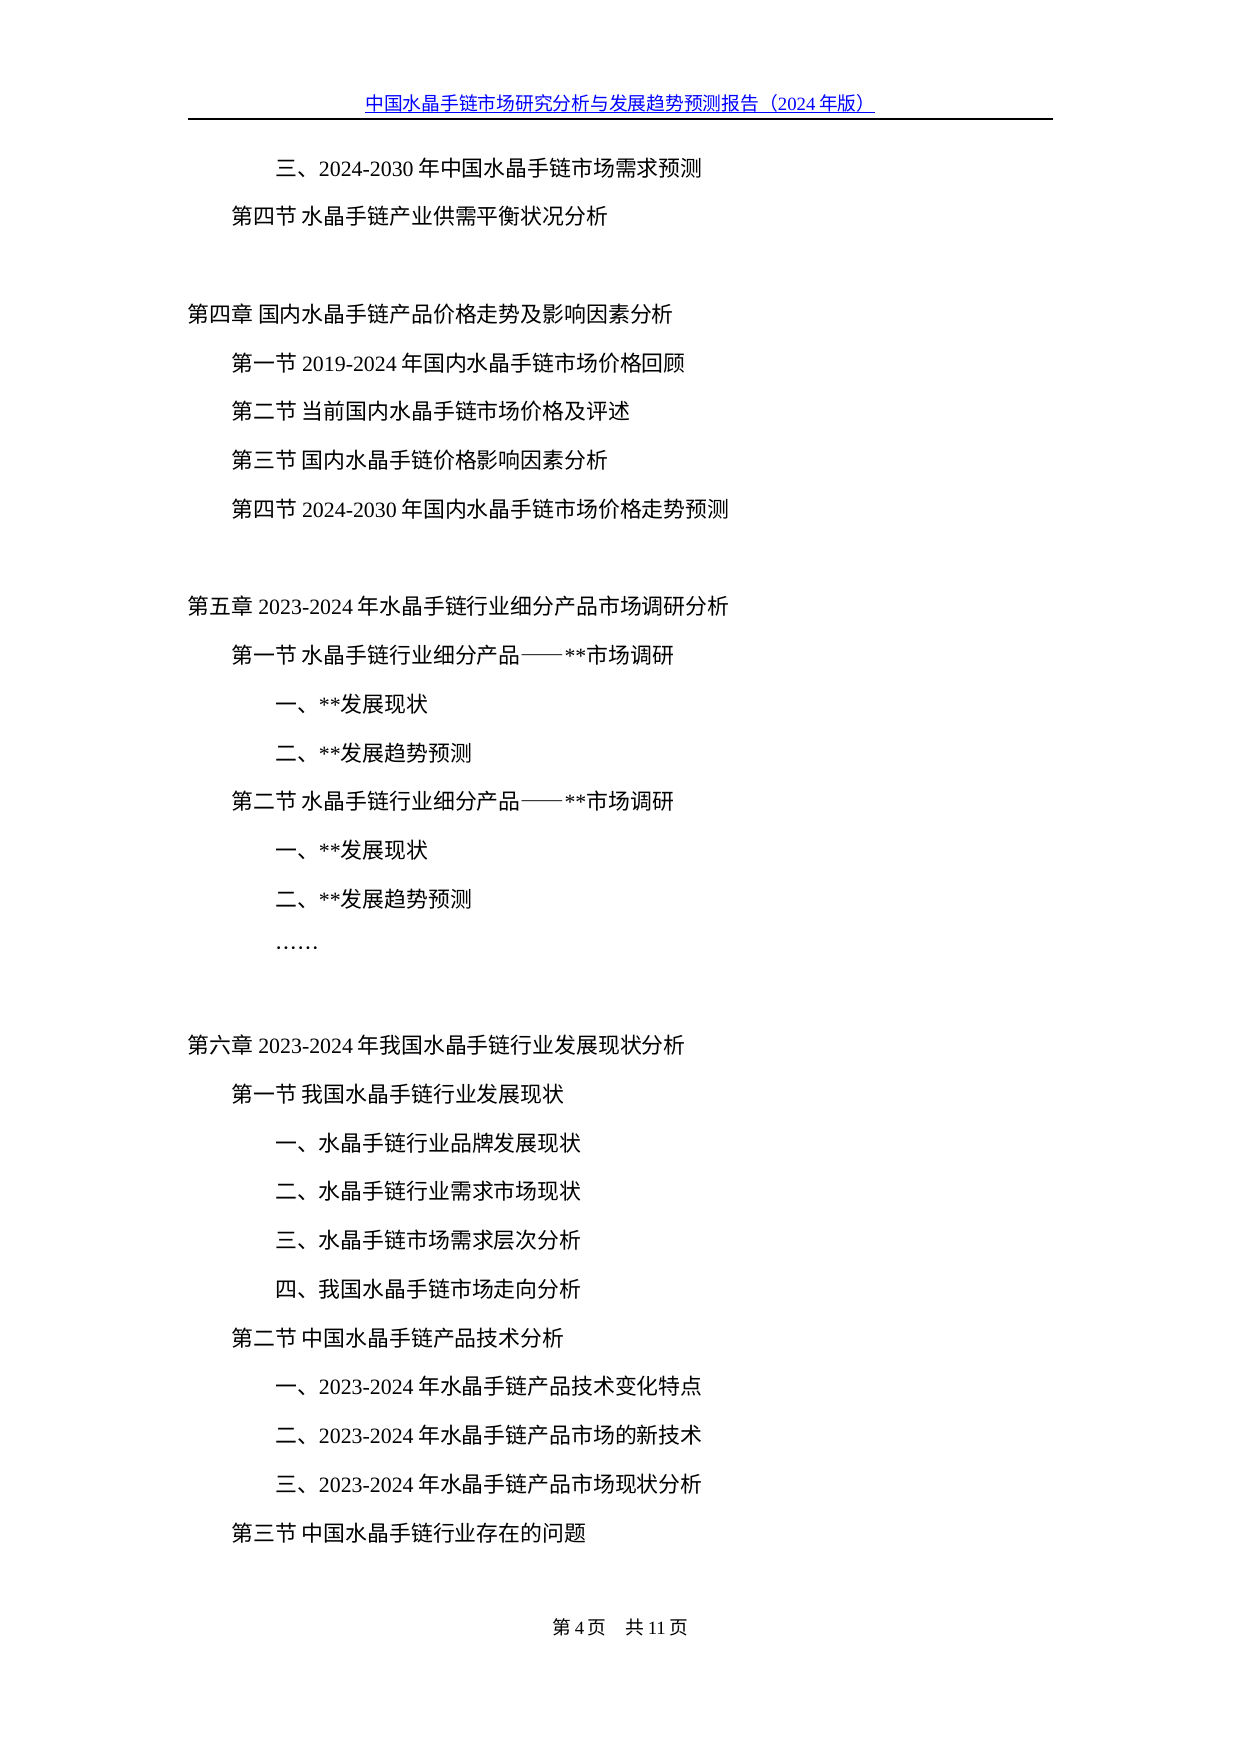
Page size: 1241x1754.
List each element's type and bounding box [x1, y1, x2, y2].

text [187, 150, 1053, 1548]
